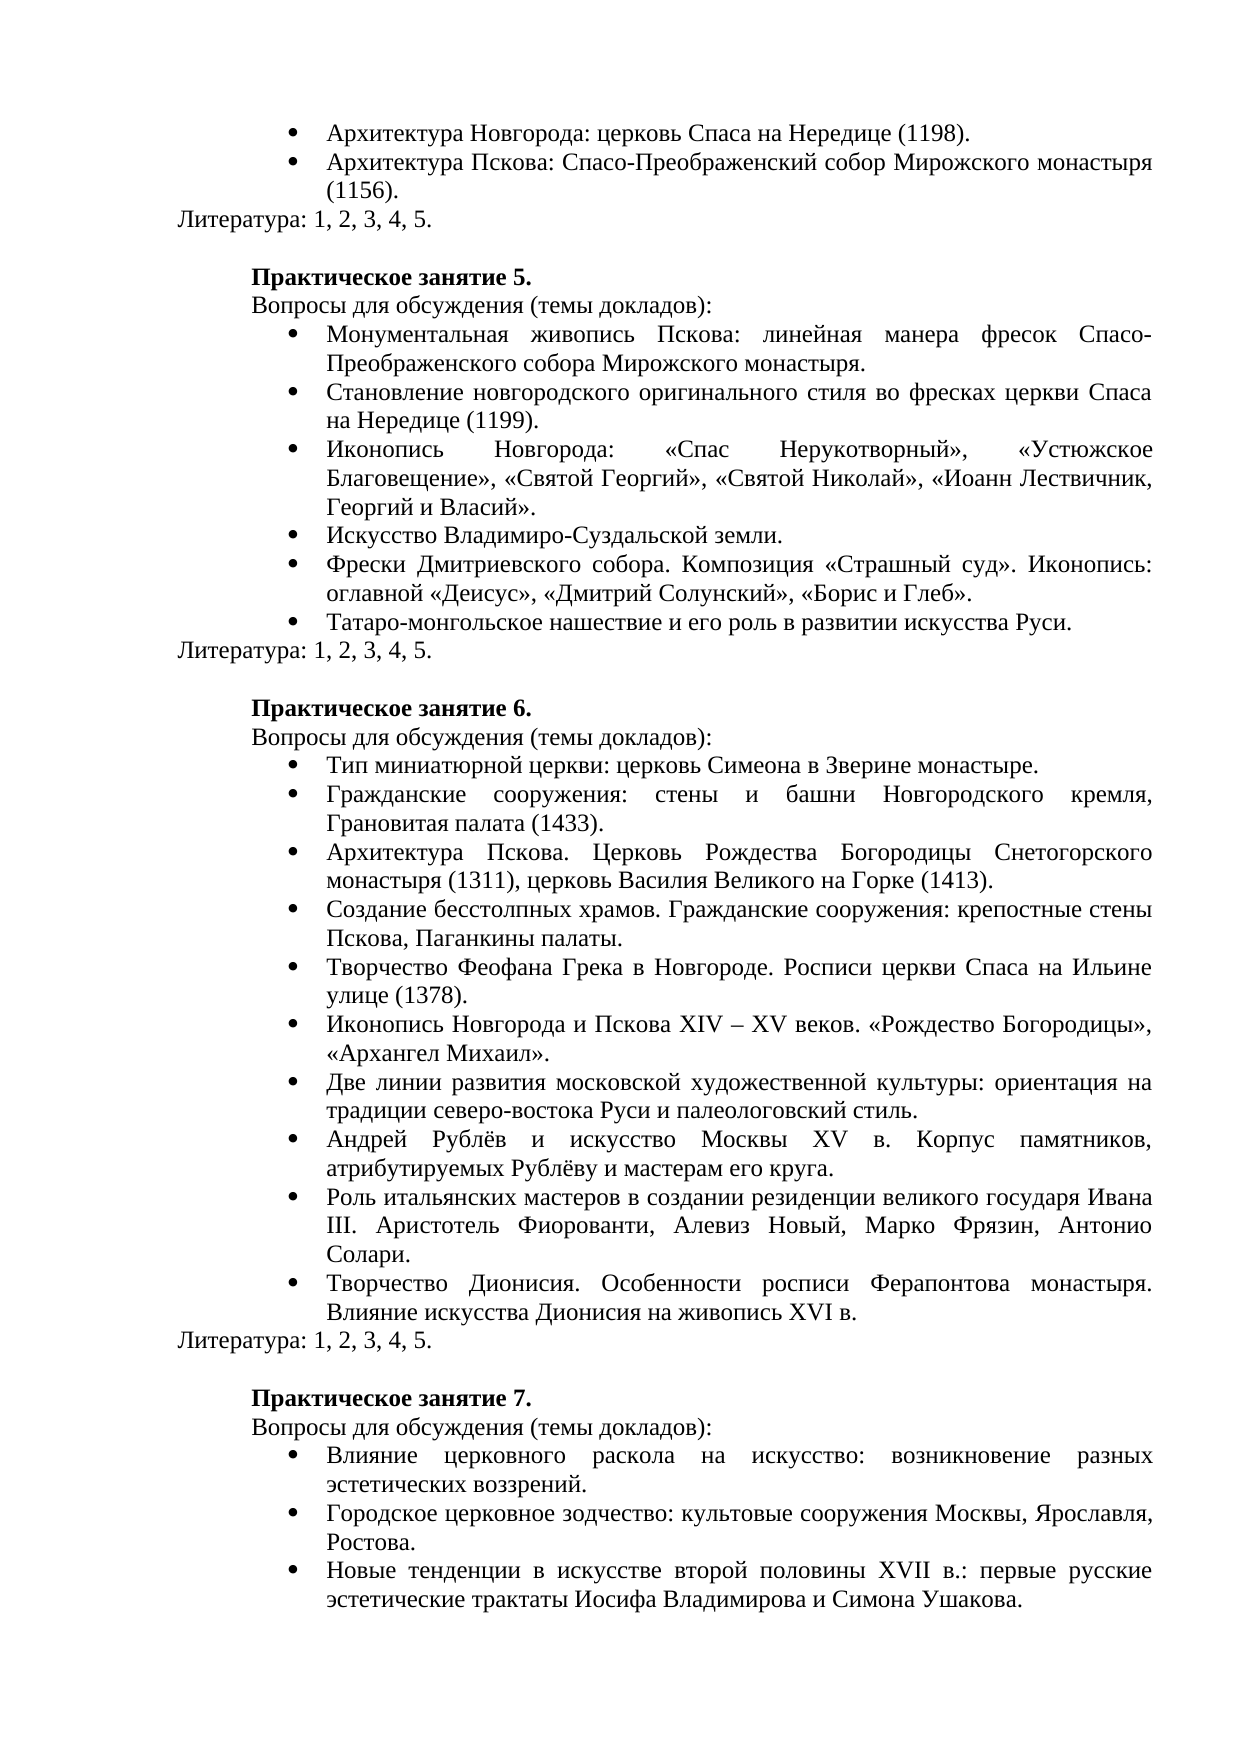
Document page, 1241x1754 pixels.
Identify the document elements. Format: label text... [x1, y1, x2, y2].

list Иконопись Новгорода и Пскова XIV – XV веков. «Рождество Богородицы», «Архангел Михаил». [288, 1009, 1153, 1067]
list Татаро-монгольское нашествие и его роль в развитии искусства Руси. [288, 607, 1154, 636]
list Две линии развития московской художественной культуры: ориентация на традиции северо-востока Руси и палеологовский стиль. [288, 1067, 1153, 1124]
text Литература: 1, 2, 3, 4, 5. [177, 636, 1153, 664]
list Городское церковное зодчество: культовые сооружения Москвы, Ярославля, Ростова. [288, 1498, 1154, 1556]
text Практическое занятие 6. [177, 693, 1154, 722]
list Искусство Владимиро-Суздальской земли. [288, 521, 1154, 549]
text Практическое занятие 7. [177, 1383, 1154, 1412]
text Практическое занятие 5. [177, 262, 1154, 291]
list Тип миниатюрной церкви: церковь Симеона в Зверине монастыре. [288, 751, 1153, 779]
list Архитектура Пскова: Спасо-Преображенский собор Мирожского монастыря (1156). [288, 147, 1153, 204]
text Вопросы для обсуждения (темы докладов): [177, 722, 1152, 751]
list Архитектура Новгорода: церковь Спаса на Нередице (1198). [288, 118, 1153, 147]
text Литература: 1, 2, 3, 4, 5. [177, 1326, 1153, 1354]
list Новые тенденции в искусстве второй половины XVII в.: первые русские эстетические трактаты Иосифа Владимирова и Симона Ушакова. [288, 1556, 1153, 1613]
list Творчество Дионисия. Особенности росписи Ферапонтова монастыря. Влияние искусства Дионисия на живопись XVI в. [288, 1268, 1153, 1326]
text Вопросы для обсуждения (темы докладов): [177, 1412, 1152, 1441]
list Фрески Дмитриевского собора. Композиция «Страшный суд». Иконопись: оглавной «Деисус», «Дмитрий Солунский», «Борис и Глеб». [288, 549, 1153, 607]
list Роль итальянских мастеров в создании резиденции великого государя Ивана III. Аристотель Фиорованти, Алевиз Новый, Марко Фрязин, Антонио Солари. [288, 1182, 1153, 1268]
list Гражданские сооружения: стены и башни Новгородского кремля, Грановитая палата (1433). [288, 779, 1153, 837]
list Архитектура Пскова. Церковь Рождества Богородицы Снетогорского монастыря (1311), церковь Василия Великого на Горке (1413). [288, 837, 1153, 894]
list Творчество Феофана Грека в Новгороде. Росписи церкви Спаса на Ильине улице (1378). [288, 952, 1153, 1009]
list Иконопись Новгорода: «Спас Нерукотворный», «Устюжское Благовещение», «Святой Георгий», «Святой Николай», «Иоанн Лествичник, Георгий и Власий». [288, 434, 1153, 521]
list Влияние церковного раскола на искусство: возникновение разных эстетических воззрений. [288, 1441, 1154, 1498]
list Создание бесстолпных храмов. Гражданские сооружения: крепостные стены Пскова, Паганкины палаты. [288, 894, 1153, 952]
list Андрей Рублёв и искусство Москвы XV в. Корпус памятников, атрибутируемых Рублёву и мастерам его круга. [288, 1124, 1153, 1182]
list Становление новгородского оригинального стиля во фресках церкви Спаса на Нередице (1199). [288, 377, 1153, 434]
text Литература: 1, 2, 3, 4, 5. [177, 204, 1153, 233]
list Монументальная живопись Пскова: линейная манера фресок Спасо-Преображенского собора Мирожского монастыря. [288, 319, 1153, 377]
text Вопросы для обсуждения (темы докладов): [177, 291, 1152, 319]
